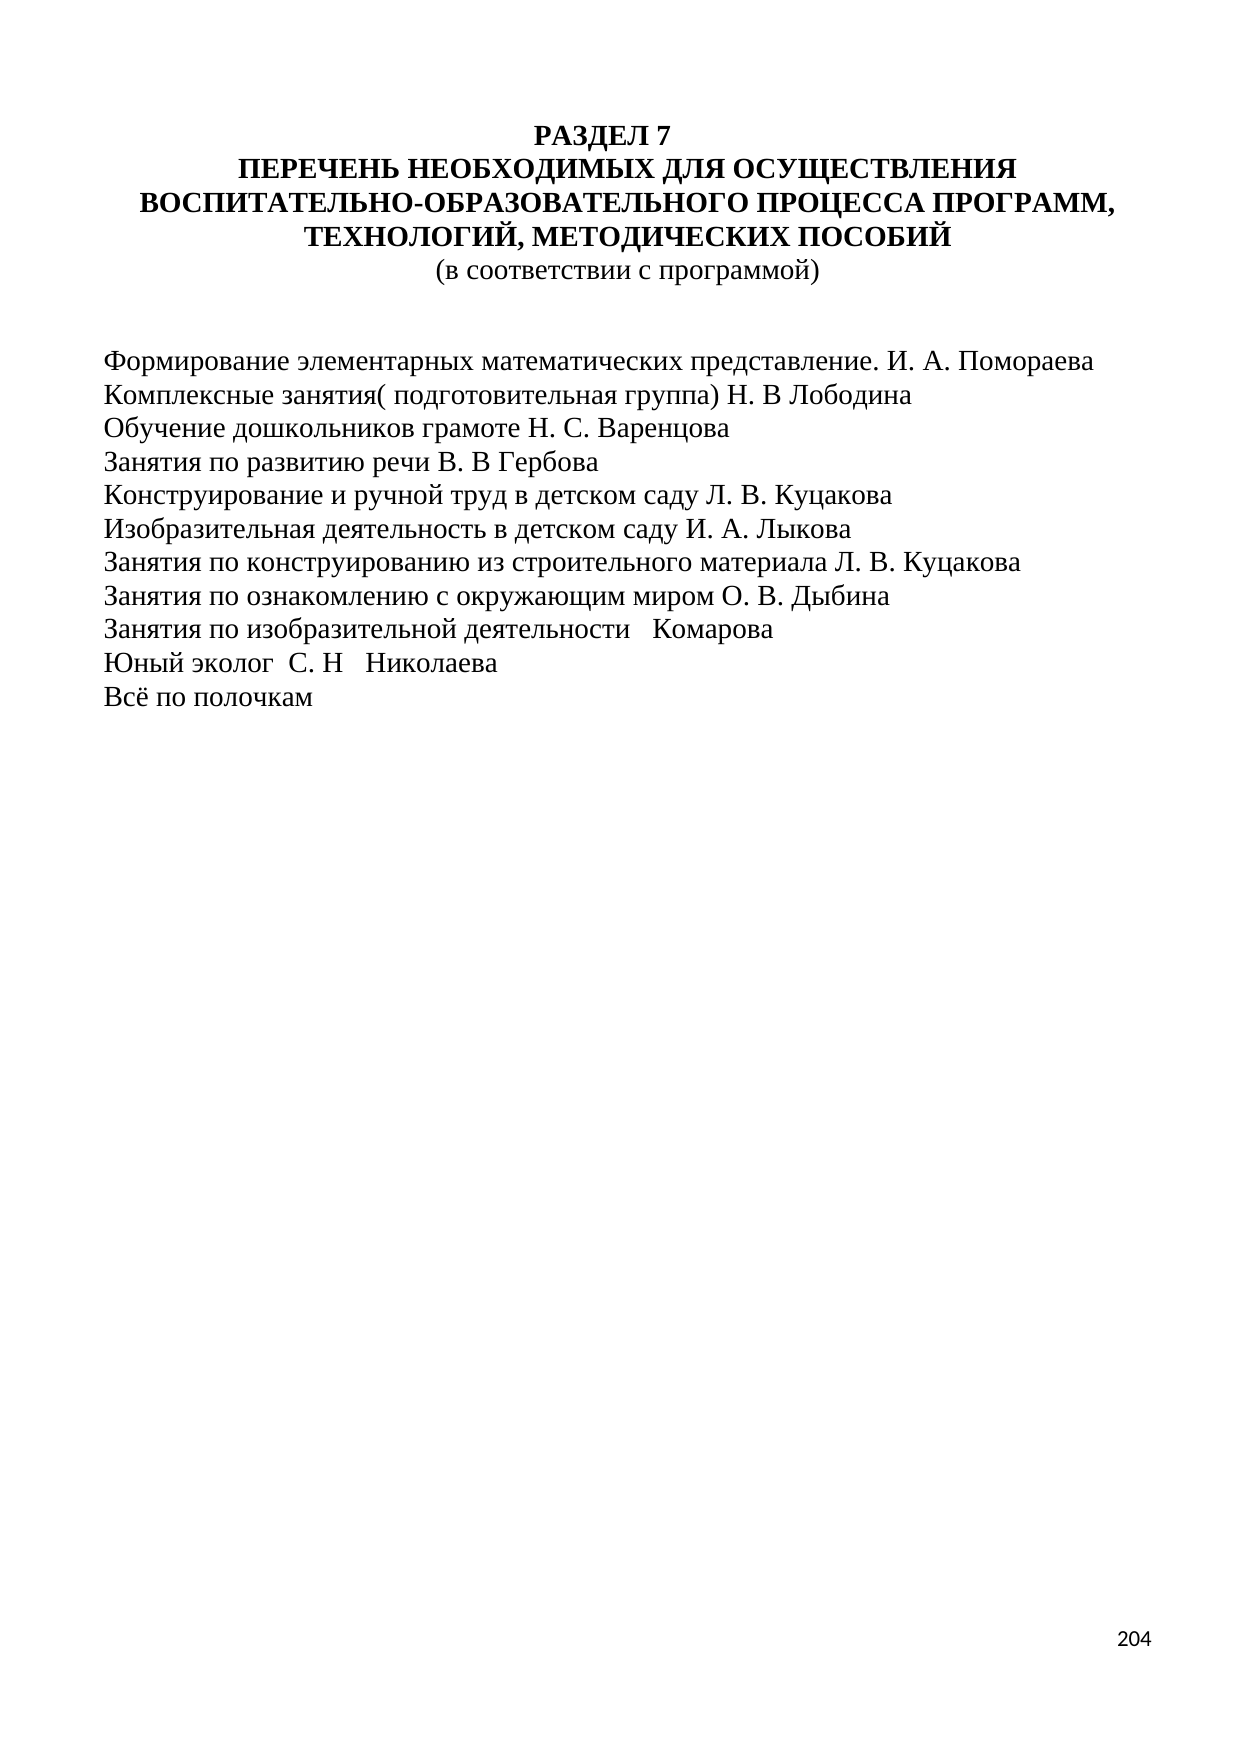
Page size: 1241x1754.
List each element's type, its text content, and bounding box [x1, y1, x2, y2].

text Занятия по ознакомлению с окружающим миром О. В. Дыбина [103, 578, 1152, 612]
text Обучение дошкольников грамоте Н. С. Варенцова [103, 410, 1152, 444]
text Формирование элементарных математических представление. И. А. Помораева [103, 343, 1152, 377]
text ПЕРЕЧЕНЬ НЕОБХОДИМЫХ ДЛЯ ОСУЩЕСТВЛЕНИЯ ВОСПИТАТЕЛЬНО-ОБРАЗОВАТЕЛЬНОГО ПРОЦЕССА ПРОГРАММ, ТЕХНОЛОГИЙ, МЕТОДИЧЕСКИХ ПОСОБИЙ [103, 152, 1152, 252]
text Конструирование и ручной труд в детском саду Л. В. Куцакова [103, 477, 1152, 511]
text Комплексные занятия( подготовительная группа) Н. В Лободина [103, 377, 1152, 410]
text Юный эколог С. Н Николаева [103, 645, 1152, 679]
text Занятия по изобразительной деятельности Комарова [103, 612, 1152, 645]
text (в соответствии с программой) [103, 252, 1152, 286]
text Занятия по конструированию из строительного материала Л. В. Куцакова [103, 544, 1152, 578]
text Изобразительная деятельность в детском саду И. А. Лыкова [103, 511, 1152, 544]
text Занятия по развитию речи В. В Гербова [103, 444, 1152, 477]
text РАЗДЕЛ 7 [103, 118, 1152, 152]
text Всё по полочкам [103, 679, 1152, 712]
